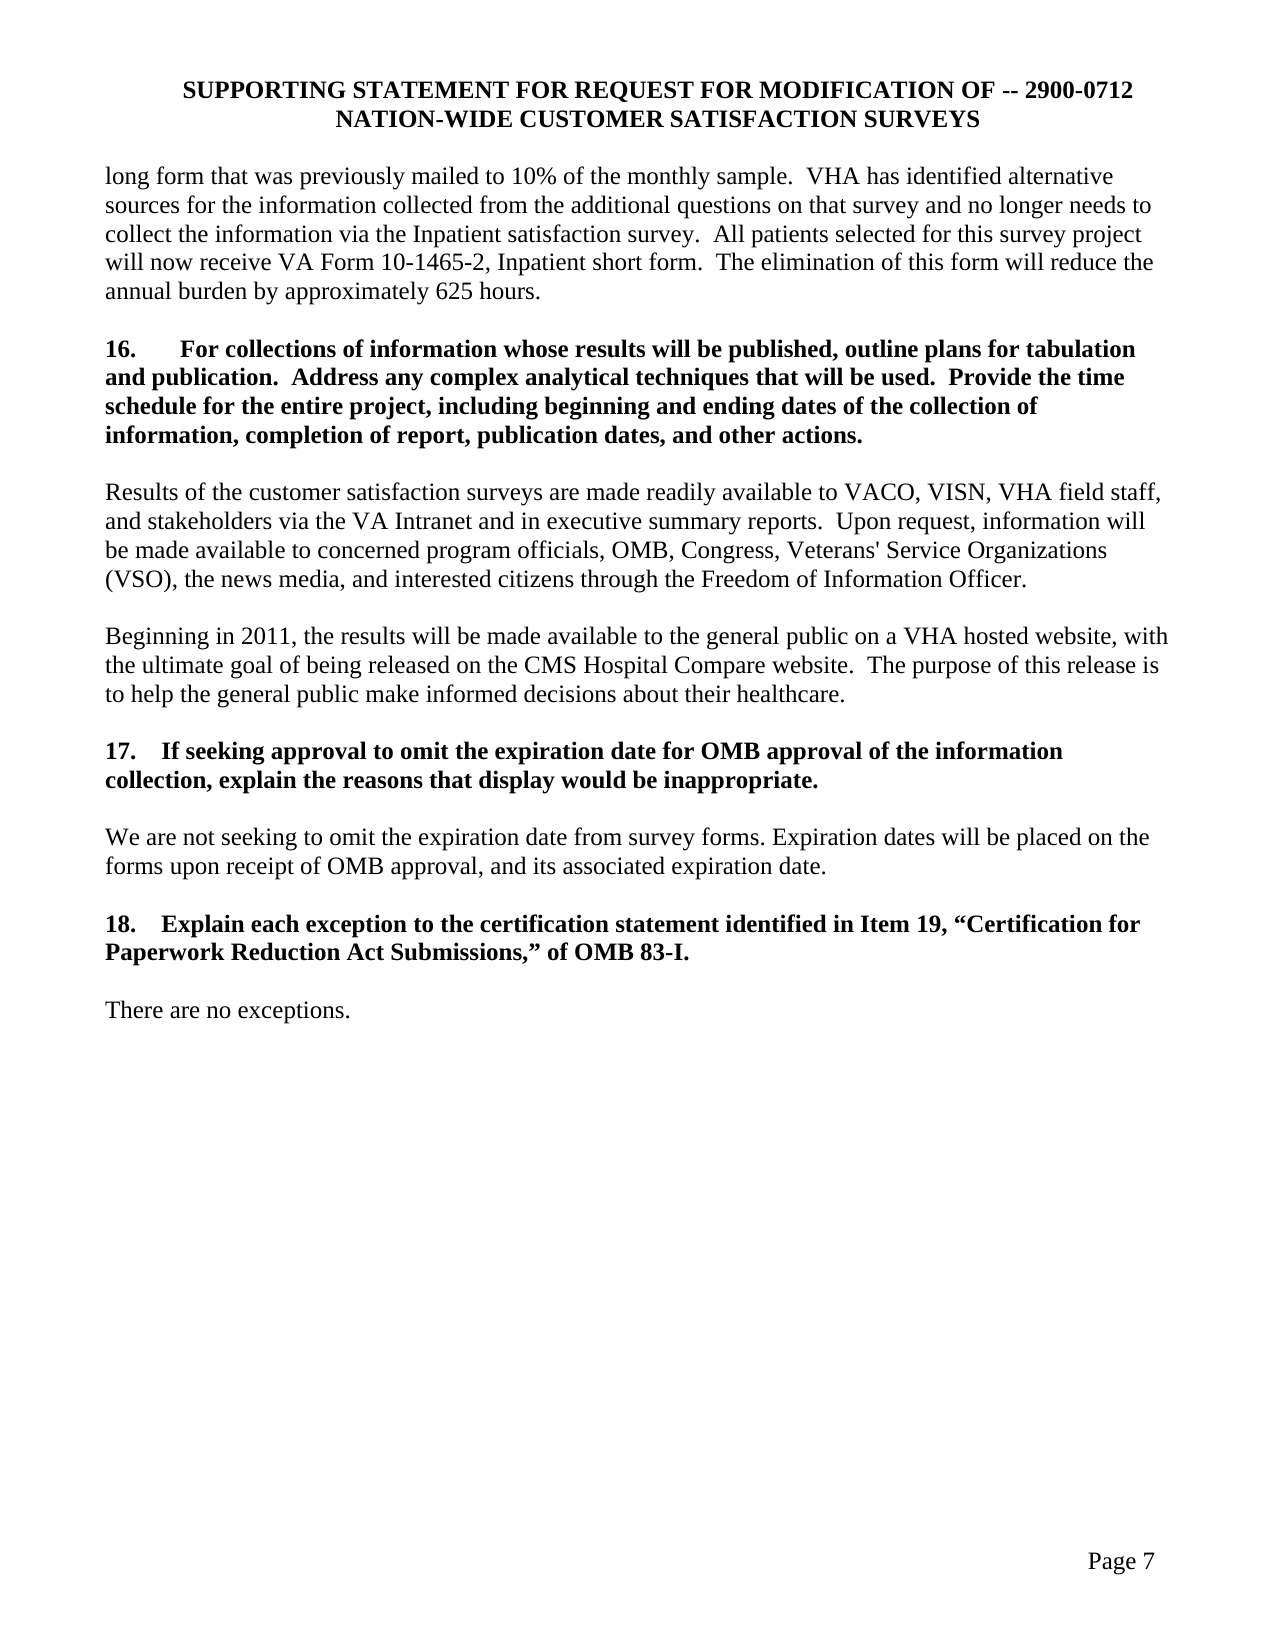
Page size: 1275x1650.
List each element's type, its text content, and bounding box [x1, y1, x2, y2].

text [105, 161, 1170, 305]
text 18. Explain each exception to the certification statement identified in Item 19, “Certification for Paperwork Reduction Act Submissions,” of OMB 83-I. [105, 909, 1170, 966]
text Results of the customer satisfaction surveys are made readily available to VACO, VISN, VHA field staff, and stakeholders via the VA Intranet and in executive summary reports. Upon request, information will be made available to concerned program officials, OMB, Congress, Veterans' Service Organizations (VSO), the news media, and interested citizens through the Freedom of Information Officer. [105, 477, 1170, 592]
text 16. For collections of information whose results will be published, outline plans for tabulation and publication. Address any complex analytical techniques that will be used. Provide the time schedule for the entire project, including beginning and ending dates of the collection of information, completion of report, publication dates, and other actions. [105, 334, 1170, 449]
text We are not seeking to omit the expiration date from survey forms. Expiration dates will be placed on the forms upon receipt of OMB approval, and its associated expiration date. [105, 822, 1181, 880]
text 17. If seeking approval to omit the expiration date for OMB approval of the information collection, explain the reasons that display would be inappropriate. [105, 736, 1170, 794]
text There are no exceptions. [105, 995, 1170, 1024]
text Beginning in 2011, the results will be made available to the general public on a VHA hosted website, with the ultimate goal of being released on the CMS Hospital Compare website. The purpose of this release is to help the general public make informed decisions about their healthcare. [105, 621, 1170, 707]
